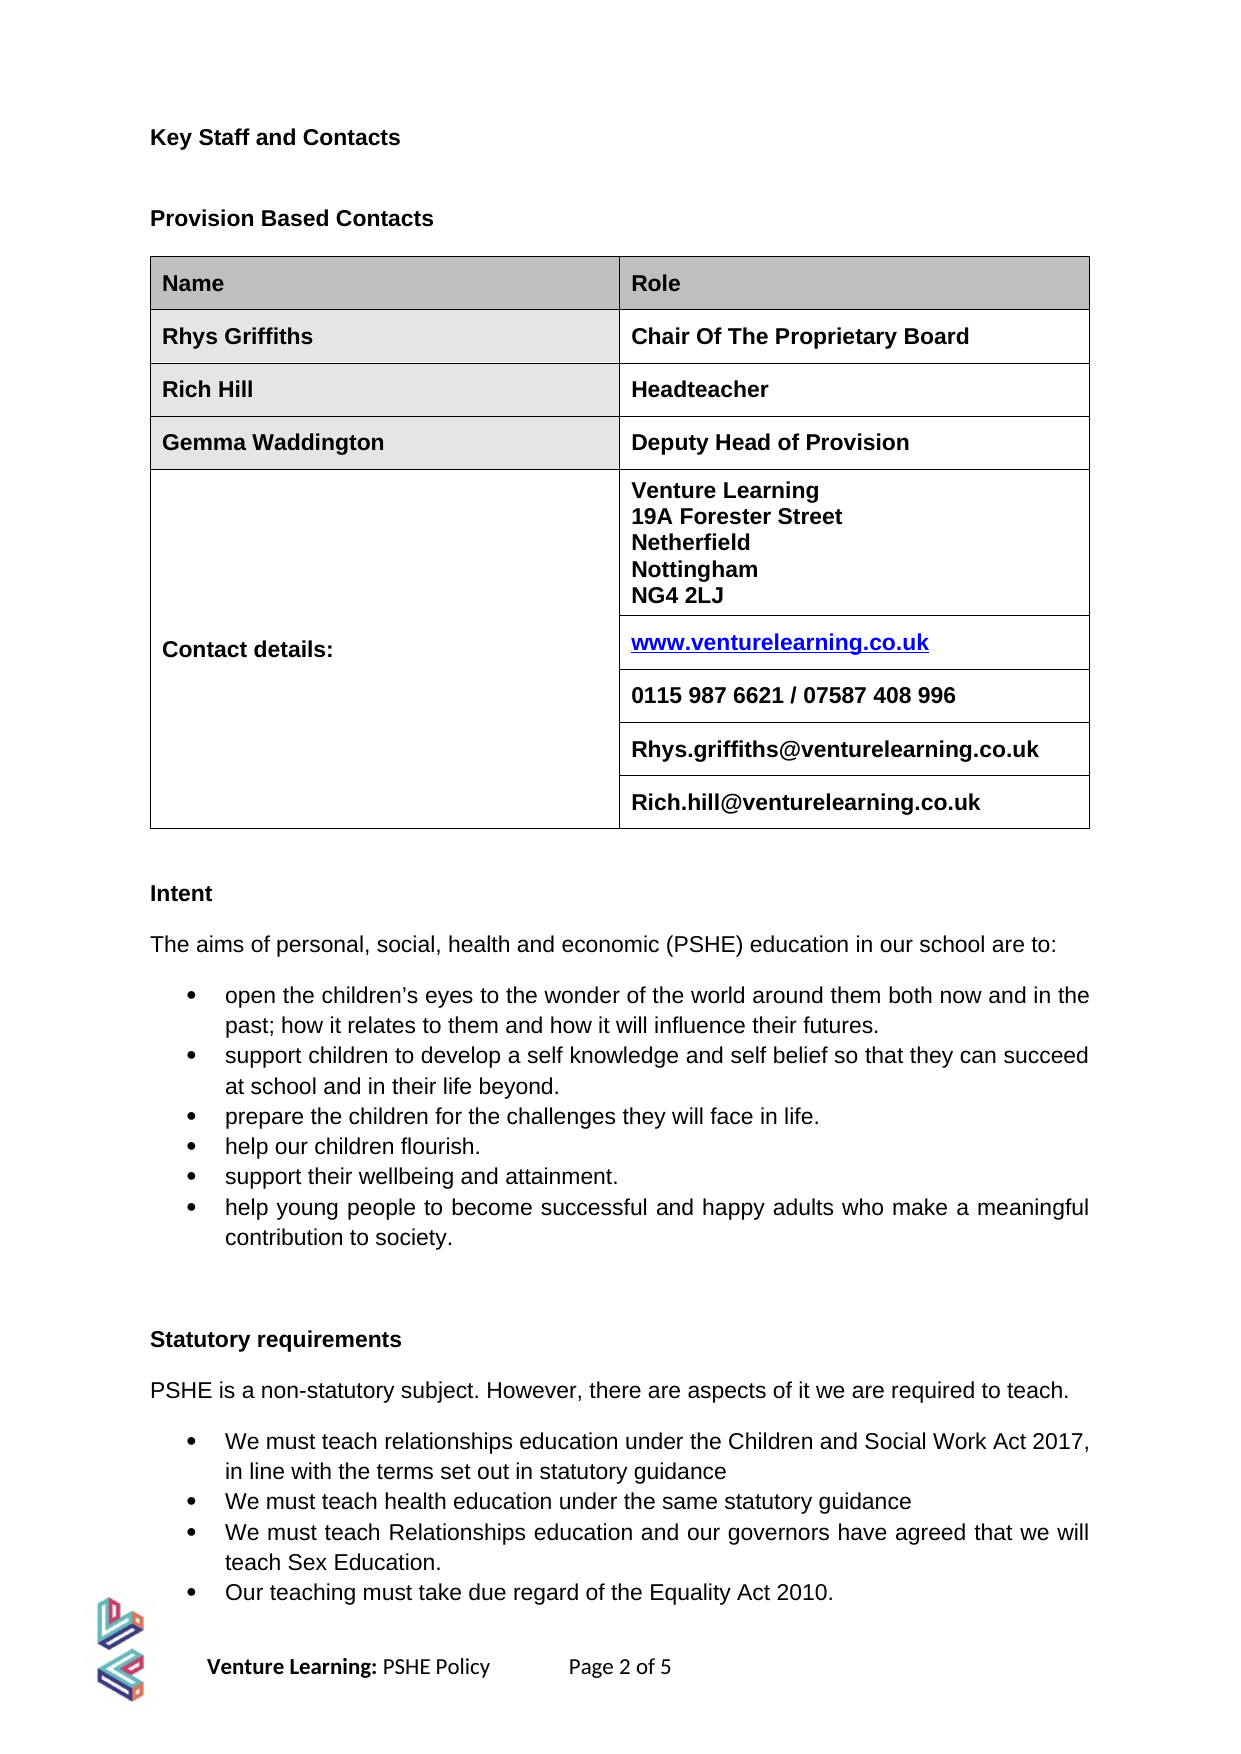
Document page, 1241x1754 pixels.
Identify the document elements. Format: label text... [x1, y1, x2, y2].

table_cell Venture Learning 19A Forester Street Netherfield Nottingham NG4 2LJ [620, 470, 1089, 615]
subtitle Key Staff and Contacts [150, 124, 1090, 150]
text Provision Based Contacts [150, 205, 1090, 231]
table_cell 0115 987 6621 / 07587 408 996 [620, 670, 1089, 722]
picture [49, 1583, 187, 1723]
table_cell www.venturelearning.co.uk [620, 616, 1089, 668]
table_cell Rhys.griffiths@venturelearning.co.uk [620, 723, 1089, 775]
list support their wellbeing and attainment. [187, 1163, 1090, 1190]
table_cell Rich.hill@venturelearning.co.uk [620, 776, 1089, 828]
table_cell Headteacher [620, 364, 1089, 416]
text PSHE is a non-statutory subject. However, there are aspects of it we are required to teach. [150, 1377, 1090, 1403]
list help young people to become successful and happy adults who make a meaningful contribution to society. [187, 1193, 1090, 1250]
table_cell Contact details: [151, 470, 619, 828]
table_header Role [620, 257, 1089, 309]
list support children to develop a self knowledge and self belief so that they can succeed at school and in their life beyond. [187, 1042, 1090, 1099]
list help our children flourish. [187, 1133, 1090, 1159]
text Statutory requirements [150, 1326, 1090, 1352]
text The aims of personal, social, health and economic (PSHE) education in our school are to: [150, 931, 1090, 957]
list prepare the children for the challenges they will face in life. [187, 1103, 1090, 1129]
text Intent [150, 880, 1090, 906]
list We must teach health education under the same statutory guidance [187, 1488, 1090, 1515]
table_cell Gemma Waddington [151, 417, 619, 469]
table_header Name [151, 257, 619, 309]
table_cell Deputy Head of Provision [620, 417, 1089, 469]
list open the children’s eyes to the wonder of the world around them both now and in the past; how it relates to them and how it will influence their futures. [187, 982, 1090, 1039]
table_cell Rhys Griffiths [151, 310, 619, 362]
list Our teaching must take due regard of the Equality Act 2010. [187, 1579, 1090, 1605]
table_cell Rich Hill [151, 364, 619, 416]
list We must teach relationships education under the Children and Social Work Act 2017, in line with the terms set out in statutory guidance [187, 1428, 1090, 1484]
table_cell Chair Of The Proprietary Board [620, 310, 1089, 362]
list We must teach Relationships education and our governors have agreed that we will teach Sex Education. [187, 1518, 1090, 1575]
